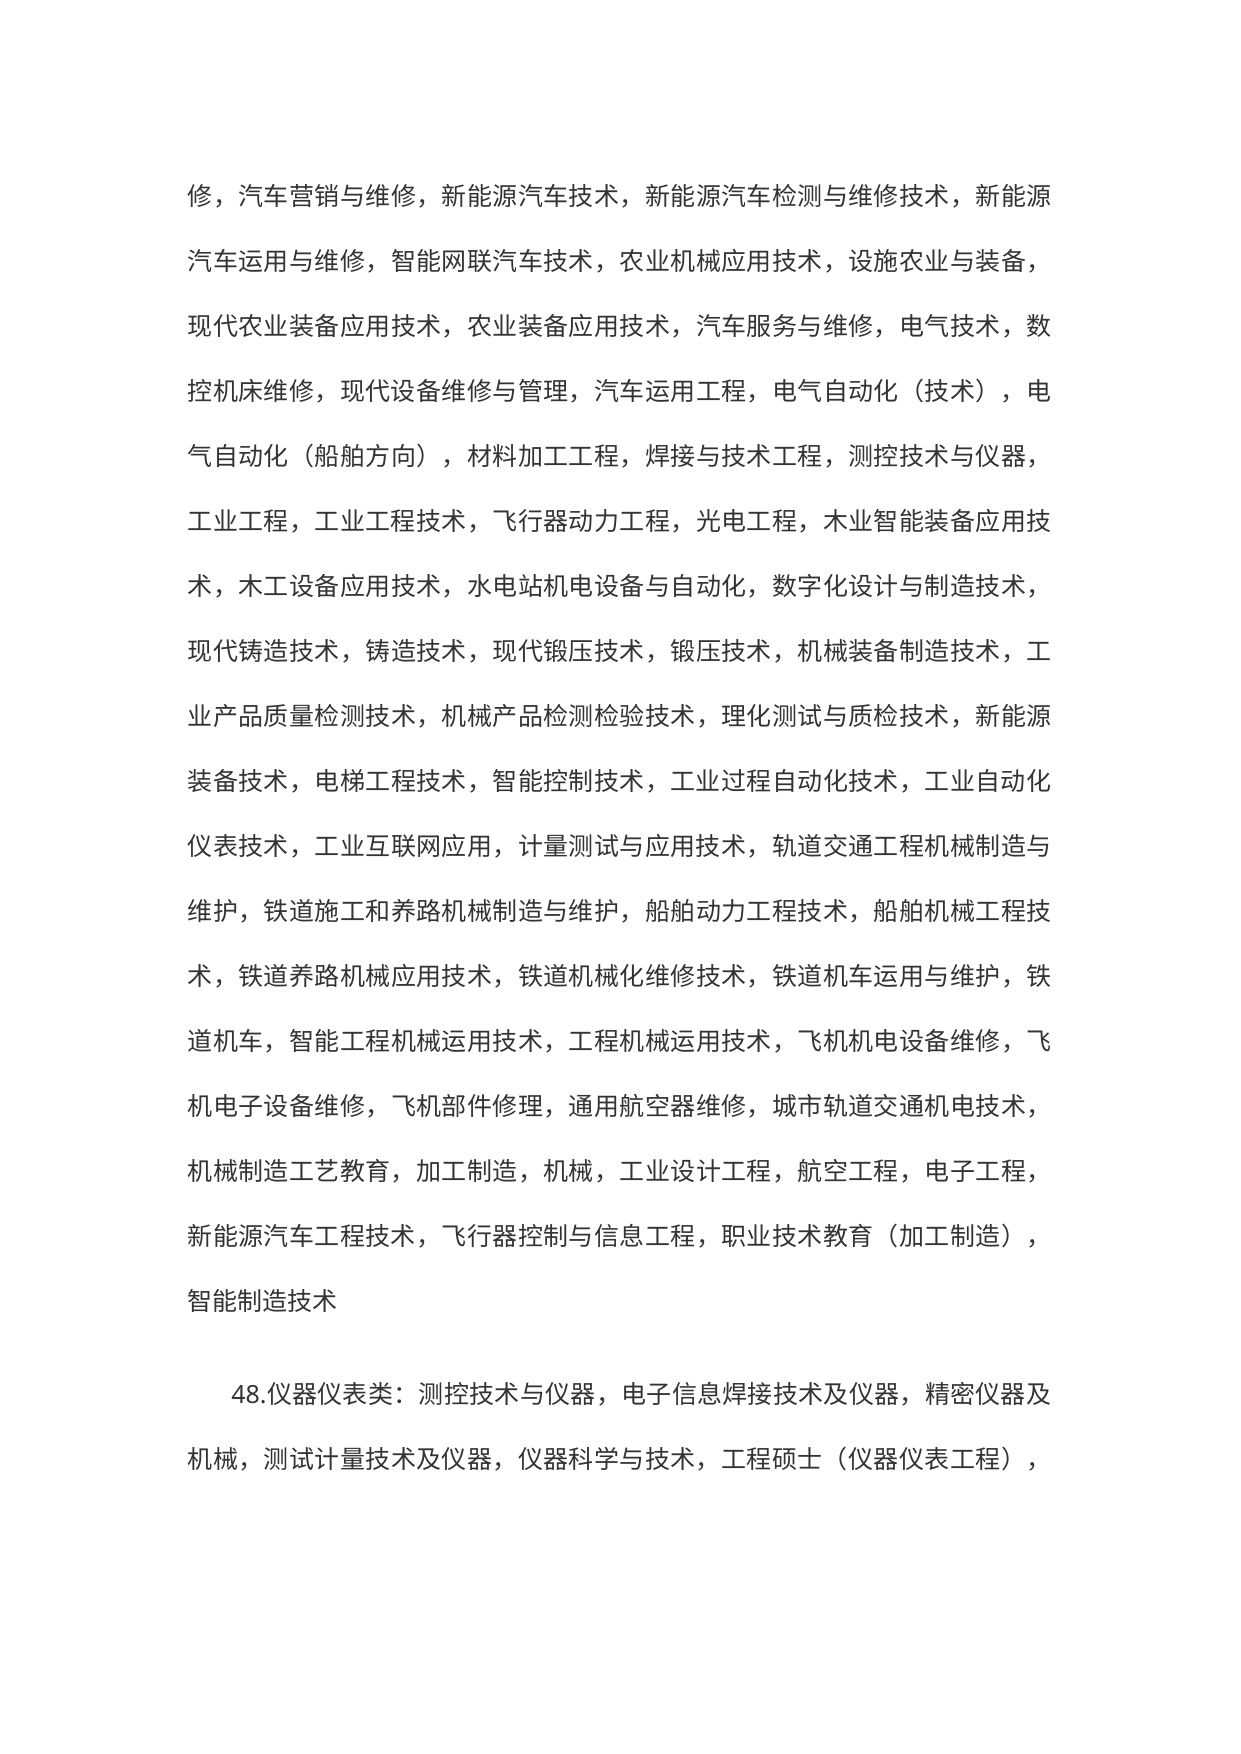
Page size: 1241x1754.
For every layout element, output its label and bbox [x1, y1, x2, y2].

text [187, 1360, 1053, 1490]
text [187, 162, 1053, 1332]
